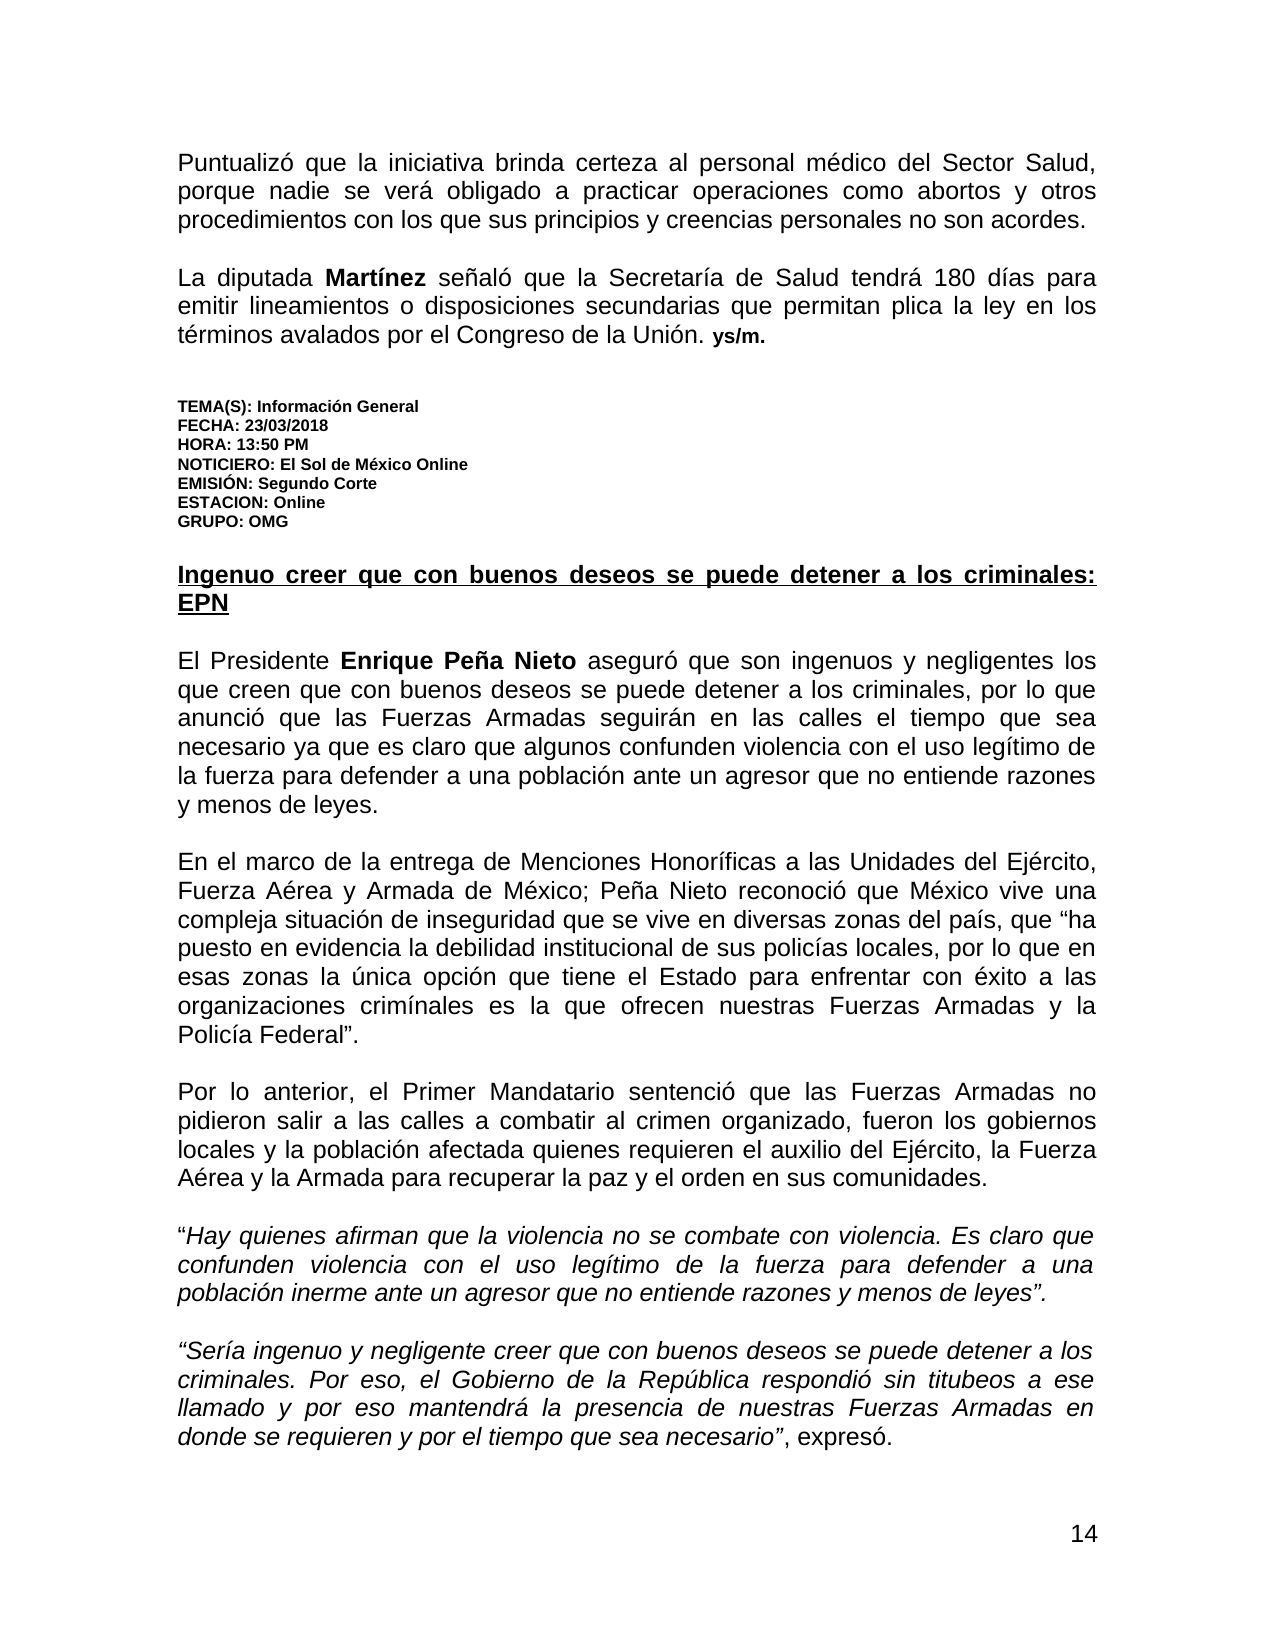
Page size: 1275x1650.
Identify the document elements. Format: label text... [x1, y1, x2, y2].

text La diputada Martínez señaló que la Secretaría de Salud tendrá 180 días para emitir lineamientos o disposiciones secundarias que permitan plica la ley en los términos avalados por el Congreso de la Unión. ys/m. [177, 263, 1098, 349]
text EMISIÓN: Segundo Corte [177, 473, 1098, 493]
text En el marco de la entrega de Menciones Honoríficas a las Unidades del Ejército, Fuerza Aérea y Armada de México; Peña Nieto reconoció que México vive una compleja situación de inseguridad que se vive en diversas zonas del país, que “ha puesto en evidencia la debilidad institucional de sus policías locales, por lo que en esas zonas la única opción que tiene el Estado para enfrentar con éxito a las organizaciones crimínales es la que ofrecen nuestras Fuerzas Armadas y la Policía Federal”. [177, 847, 1098, 1048]
text Por lo anterior, el Primer Mandatario sentenció que las Fuerzas Armadas no pidieron salir a las calles a combatir al crimen organizado, fueron los gobiernos locales y la población afectada quienes requieren el auxilio del Ejército, la Fuerza Aérea y la Armada para recuperar la paz y el orden en sus comunidades. [177, 1077, 1098, 1192]
text “Sería ingenuo y negligente creer que con buenos deseos se puede detener a los criminales. Por eso, el Gobierno de la República respondió sin titubeos a ese llamado y por eso mantendrá la presencia de nuestras Fuerzas Armadas en donde se requieren y por el tiempo que sea necesario”, expresó. [177, 1336, 1098, 1451]
text NOTICIERO: El Sol de México Online [177, 454, 1098, 473]
text GRUPO: OMG [177, 512, 1098, 531]
text Puntualizó que la iniciativa brinda certeza al personal médico del Sector Salud, porque nadie se verá obligado a practicar operaciones como abortos y otros procedimientos con los que sus principios y creencias personales no son acordes. [177, 148, 1098, 234]
text El Presidente Enrique Peña Nieto aseguró que son ingenuos y negligentes los que creen que con buenos deseos se puede detener a los criminales, por lo que anunció que las Fuerzas Armadas seguirán en las calles el tiempo que sea necesario ya que es claro que algunos confunden violencia con el uso legítimo de la fuerza para defender a una población ante un agresor que no entiende razones y menos de leyes. [177, 646, 1098, 818]
text ESTACION: Online [177, 493, 1098, 512]
text HORA: 13:50 PM [177, 435, 1098, 454]
text “Hay quienes afirman que la violencia no se combate con violencia. Es claro que confunden violencia con el uso legítimo de la fuerza para defender a una población inerme ante un agresor que no entiende razones y menos de leyes”. [177, 1221, 1098, 1307]
text TEMA(S): Información General [177, 397, 1098, 416]
text Ingenuo creer que con buenos deseos se puede detener a los criminales: EPN [177, 560, 1098, 617]
text FECHA: 23/03/2018 [177, 416, 1098, 435]
